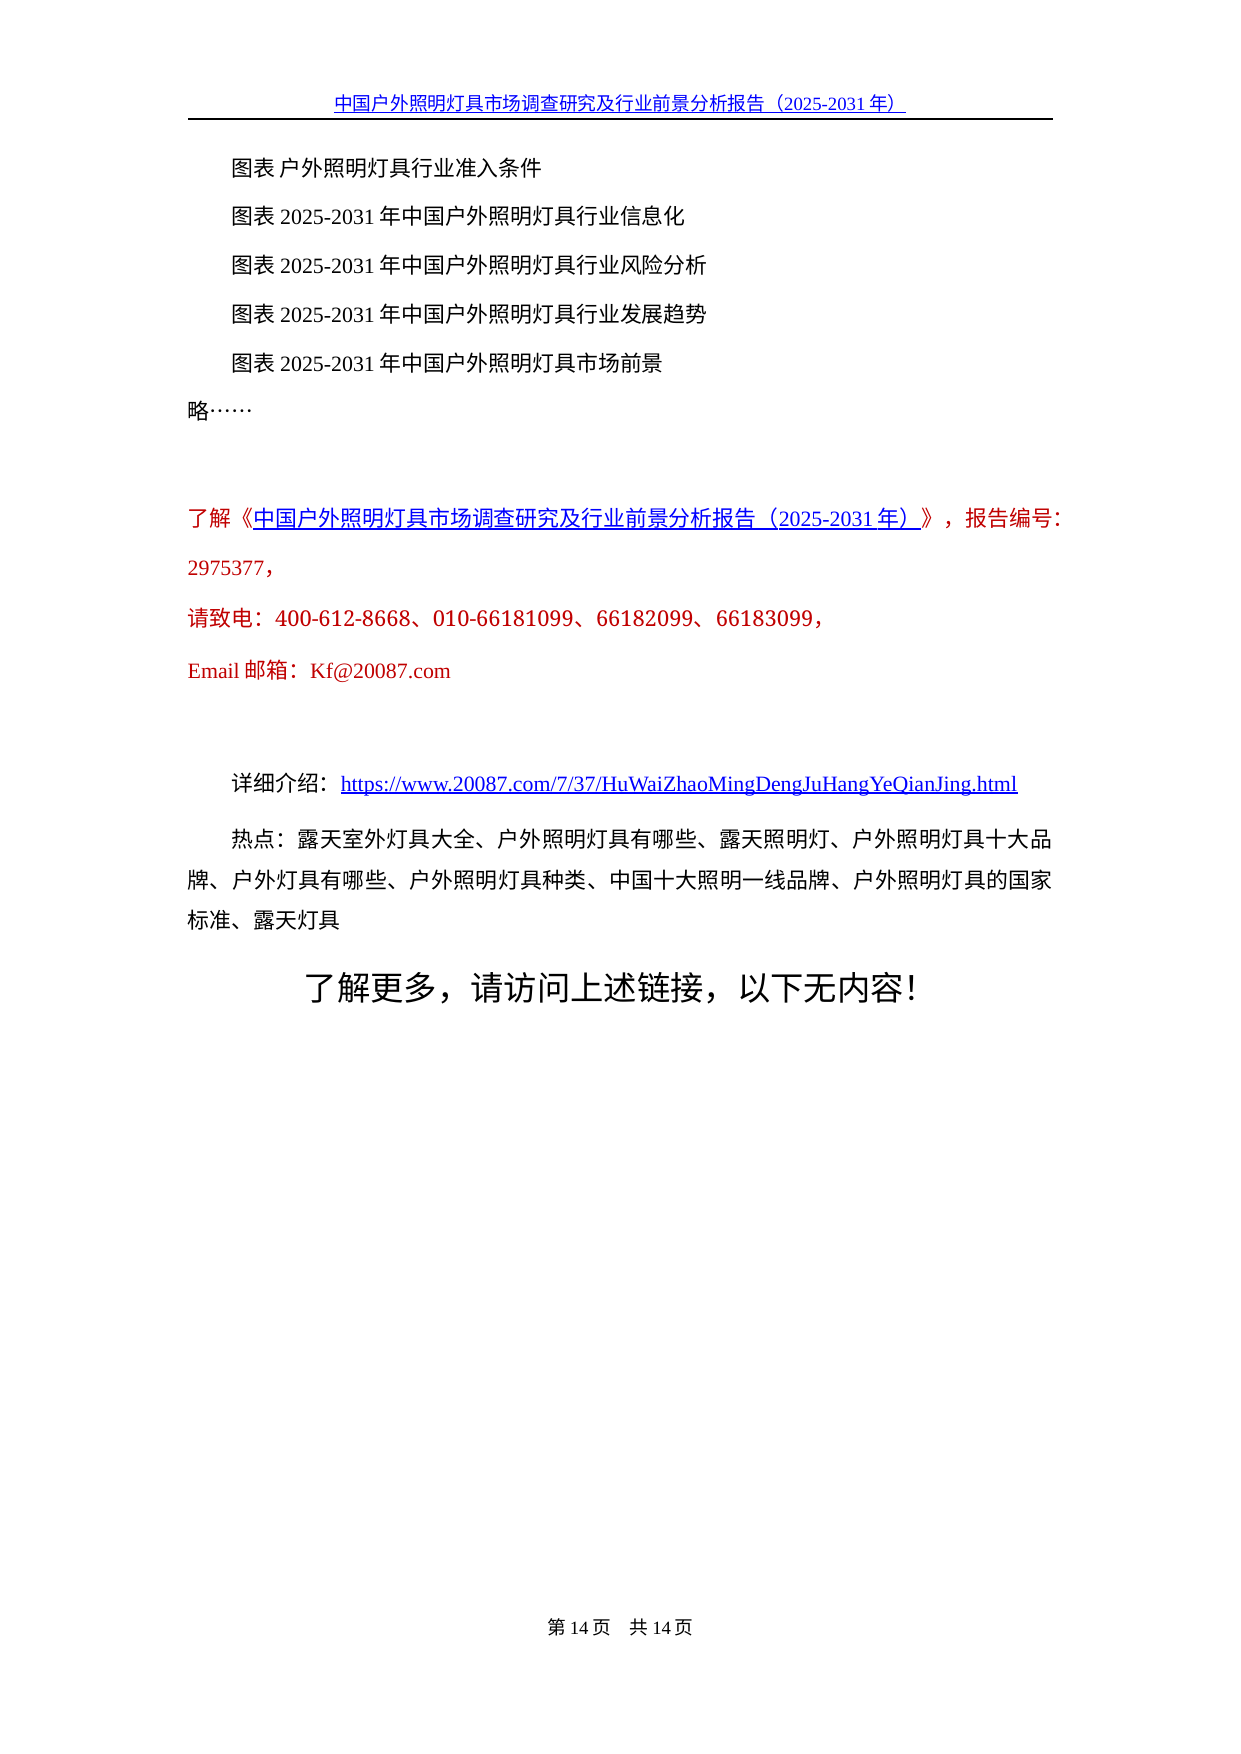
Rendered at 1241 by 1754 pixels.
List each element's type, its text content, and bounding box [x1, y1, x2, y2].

title 了解更多，请访问上述链接，以下无内容！ [187, 953, 1053, 1018]
text 详细介绍：https://www.20087.com/7/37/HuWaiZhaoMingDengJuHangYeQianJing.html [187, 765, 1053, 798]
text 了解《中国户外照明灯具市场调查研究及行业前景分析报告（2025-2031年）》，报告编号：2975377， [187, 500, 1053, 582]
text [187, 150, 1053, 426]
text 请致电：400-612-8668、010-66181099、66182099、66183099， [187, 601, 1053, 633]
text Email邮箱：Kf@20087.com [187, 652, 1053, 685]
text 热点：露天室外灯具大全、户外照明灯具有哪些、露天照明灯、户外照明灯具十大品牌、户外灯具有哪些、户外照明灯具种类、中国十大照明一线品牌、户外照明灯具的国家标准、露天灯具 [187, 822, 1053, 936]
